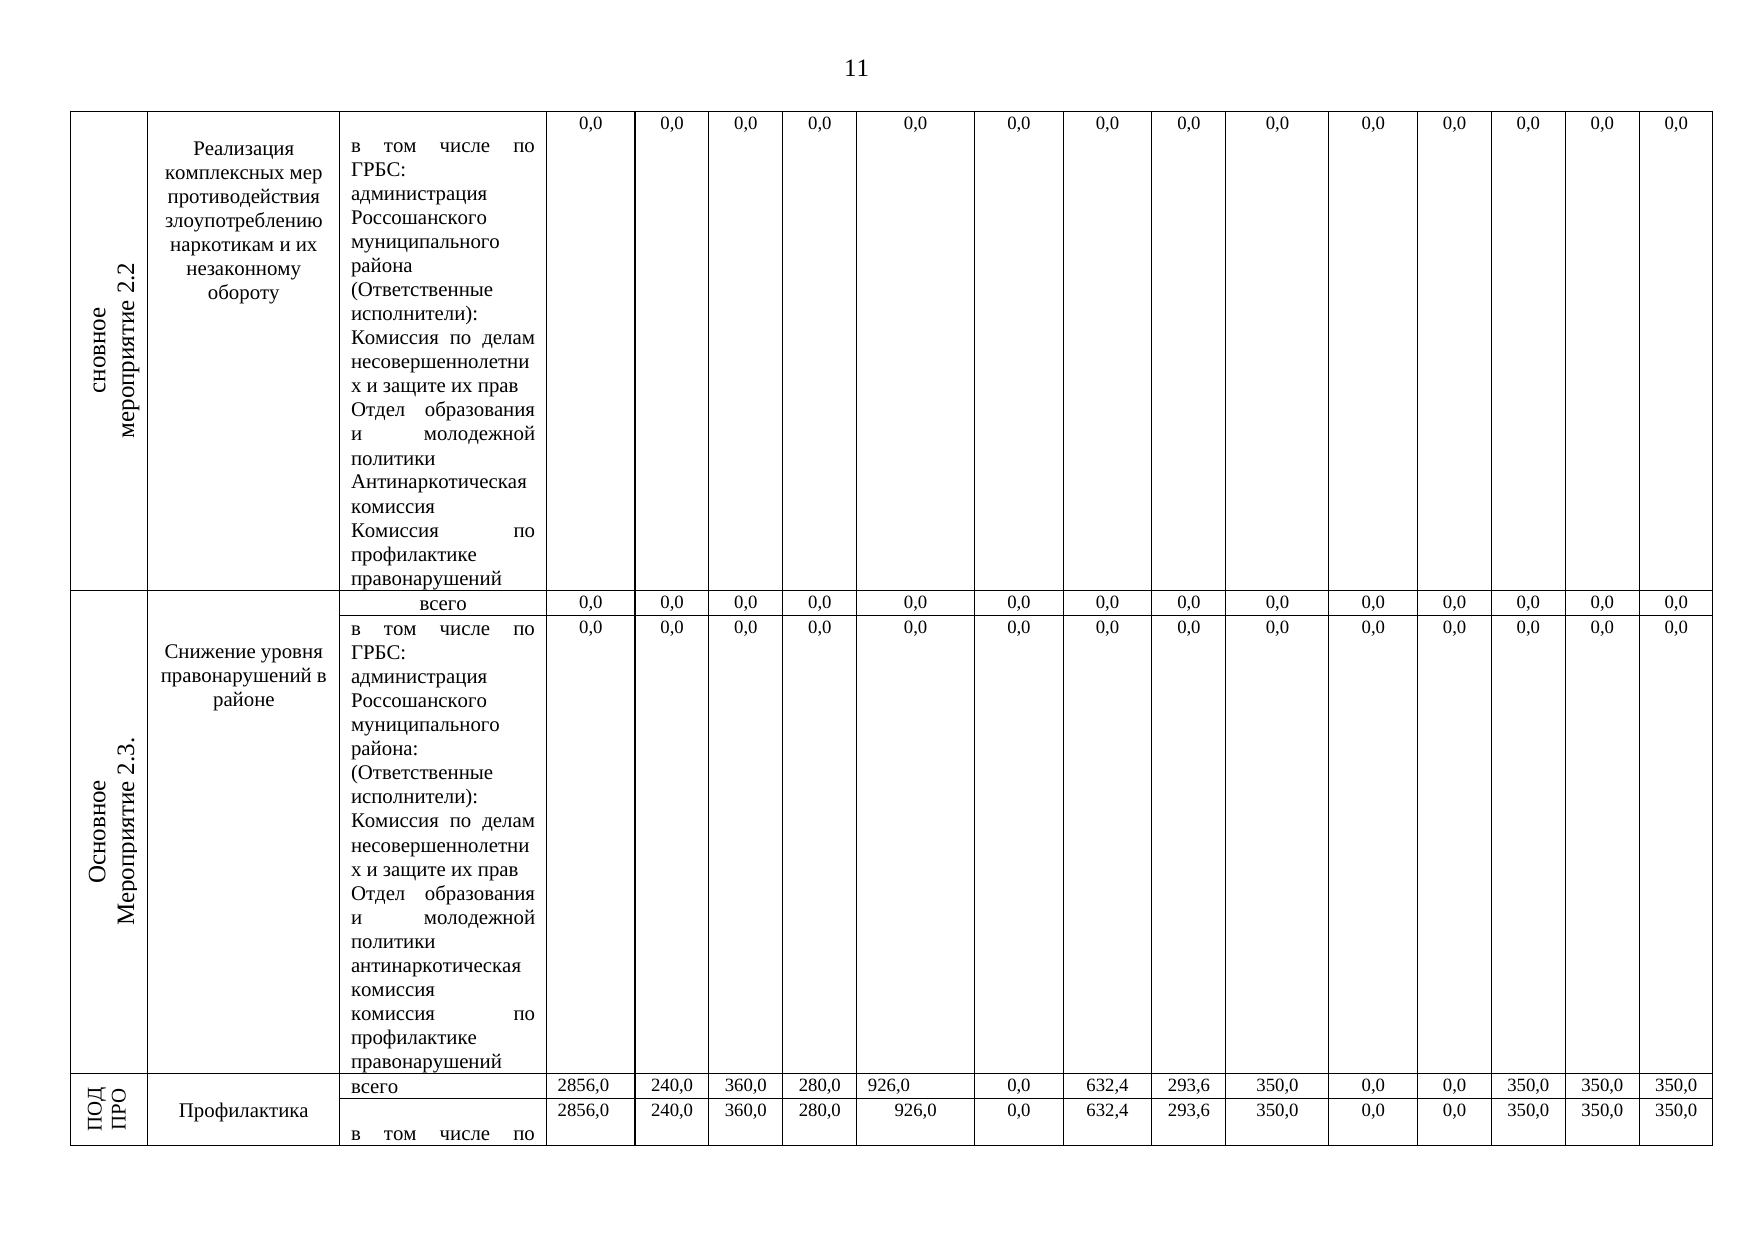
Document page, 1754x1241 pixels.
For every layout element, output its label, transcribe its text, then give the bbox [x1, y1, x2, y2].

table_cell 0,0 [783, 591, 856, 615]
table_cell 0,0 [547, 112, 634, 590]
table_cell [340, 1099, 546, 1145]
table_cell 0,0 [857, 112, 974, 590]
table_cell 360,0 [709, 1099, 782, 1145]
table_cell 240,0 [636, 1099, 708, 1145]
table_cell 0,0 [1566, 112, 1639, 590]
table_cell всего [340, 591, 546, 615]
table_cell 350,0 [1566, 1074, 1639, 1098]
table_cell 0,0 [1152, 112, 1225, 590]
table_cell 0,0 [1492, 112, 1565, 590]
table_cell 0,0 [1418, 1074, 1491, 1098]
table_cell 2856,0 [547, 1074, 634, 1098]
table_cell 0,0 [1226, 616, 1328, 1073]
table_cell 0,0 [975, 616, 1063, 1073]
table_cell 0,0 [1329, 1074, 1417, 1098]
table_cell 0,0 [1640, 591, 1712, 615]
table_cell 350,0 [1492, 1074, 1565, 1098]
table_cell 0,0 [636, 616, 708, 1073]
table_cell 0,0 [709, 112, 782, 590]
table_cell 0,0 [975, 1099, 1063, 1145]
table_cell 0,0 [1329, 1099, 1417, 1145]
table_cell в том числе по ГРБС: администрация Россошанского муниципального района: (Ответственные исполнители): Комиссия по делам несовершеннолетних и защите их прав Отдел образования и молодежной политики антинаркотическая комиссия комиссия по профилактике правонарушений [340, 616, 546, 1073]
table_cell в том числе по ГРБС: администрация Россошанского муниципального района (Ответственные исполнители): Комиссия по делам несовершеннолетних и защите их прав Отдел образования и молодежной политики Антинаркотическая комиссия Комиссия по профилактике правонарушений [340, 112, 546, 590]
table_cell 0,0 [547, 591, 634, 615]
table_cell 0,0 [1152, 616, 1225, 1073]
table_cell 0,0 [975, 1074, 1063, 1098]
table_cell 0,0 [857, 616, 974, 1073]
table_cell 0,0 [975, 112, 1063, 590]
table_cell 926,0 [857, 1074, 974, 1098]
table_cell 0,0 [1418, 112, 1491, 590]
table_cell 0,0 [1418, 1099, 1491, 1145]
table_cell 0,0 [975, 591, 1063, 615]
table_cell 0,0 [1226, 591, 1328, 615]
table_cell 2856,0 [547, 1099, 634, 1145]
table_cell 0,0 [1064, 591, 1151, 615]
table_cell 350,0 [1226, 1099, 1328, 1145]
table_cell 0,0 [1566, 591, 1639, 615]
table_cell 0,0 [1492, 616, 1565, 1073]
table_cell 280,0 [783, 1099, 856, 1145]
table_cell 0,0 [1566, 616, 1639, 1073]
table_cell 0,0 [709, 591, 782, 615]
table_cell 926,0 [857, 1099, 974, 1145]
table_cell ПОДПРОГРАММА №3 [71, 1074, 147, 1145]
table_cell 0,0 [1064, 616, 1151, 1073]
table_cell всего [340, 1074, 546, 1098]
table_cell 0,0 [547, 616, 634, 1073]
table_cell 293,6 [1152, 1074, 1225, 1098]
table_cell 0,0 [1418, 591, 1491, 615]
table_cell 0,0 [1329, 616, 1417, 1073]
table_cell 0,0 [1329, 112, 1417, 590]
table_cell 0,0 [636, 112, 708, 590]
table_cell 0,0 [1492, 591, 1565, 615]
table_cell 0,0 [1152, 591, 1225, 615]
table_cell 0,0 [1640, 616, 1712, 1073]
table_cell 360,0 [709, 1074, 782, 1098]
table_cell 0,0 [1064, 112, 1151, 590]
table_cell 632,4 [1064, 1099, 1151, 1145]
table_cell 0,0 [783, 616, 856, 1073]
table_cell 0,0 [1418, 616, 1491, 1073]
table_cell Реализация комплексных мер противодействия злоупотреблению наркотикам и их незаконному обороту [148, 112, 339, 590]
table_cell 0,0 [783, 112, 856, 590]
table_cell 350,0 [1640, 1074, 1712, 1098]
table_cell 350,0 [1566, 1099, 1639, 1145]
table_cell 240,0 [636, 1074, 708, 1098]
table_cell 280,0 [783, 1074, 856, 1098]
table_cell 0,0 [1640, 112, 1712, 590]
table_cell 350,0 [1492, 1099, 1565, 1145]
table_cell 0,0 [1226, 112, 1328, 590]
table_cell Снижение уровня правонарушений в районе [148, 591, 339, 1073]
table_cell 350,0 [1640, 1099, 1712, 1145]
table_cell 293,6 [1152, 1099, 1225, 1145]
table_cell 0,0 [709, 616, 782, 1073]
table_cell 0,0 [636, 591, 708, 615]
table_cell 632,4 [1064, 1074, 1151, 1098]
table_cell Основное мероприятие 2.2 [71, 112, 147, 590]
table_cell 350,0 [1226, 1074, 1328, 1098]
table_cell Основное Мероприятие 2.3. [71, 591, 147, 1073]
table_cell Профилактика терроризма и экстремизма, а также минимизации и ликвидации последствий проявлений терроризма и экстремизма на территории Россошанского муниципального района [148, 1074, 339, 1145]
table_cell 0,0 [1329, 591, 1417, 615]
table_cell 0,0 [857, 591, 974, 615]
